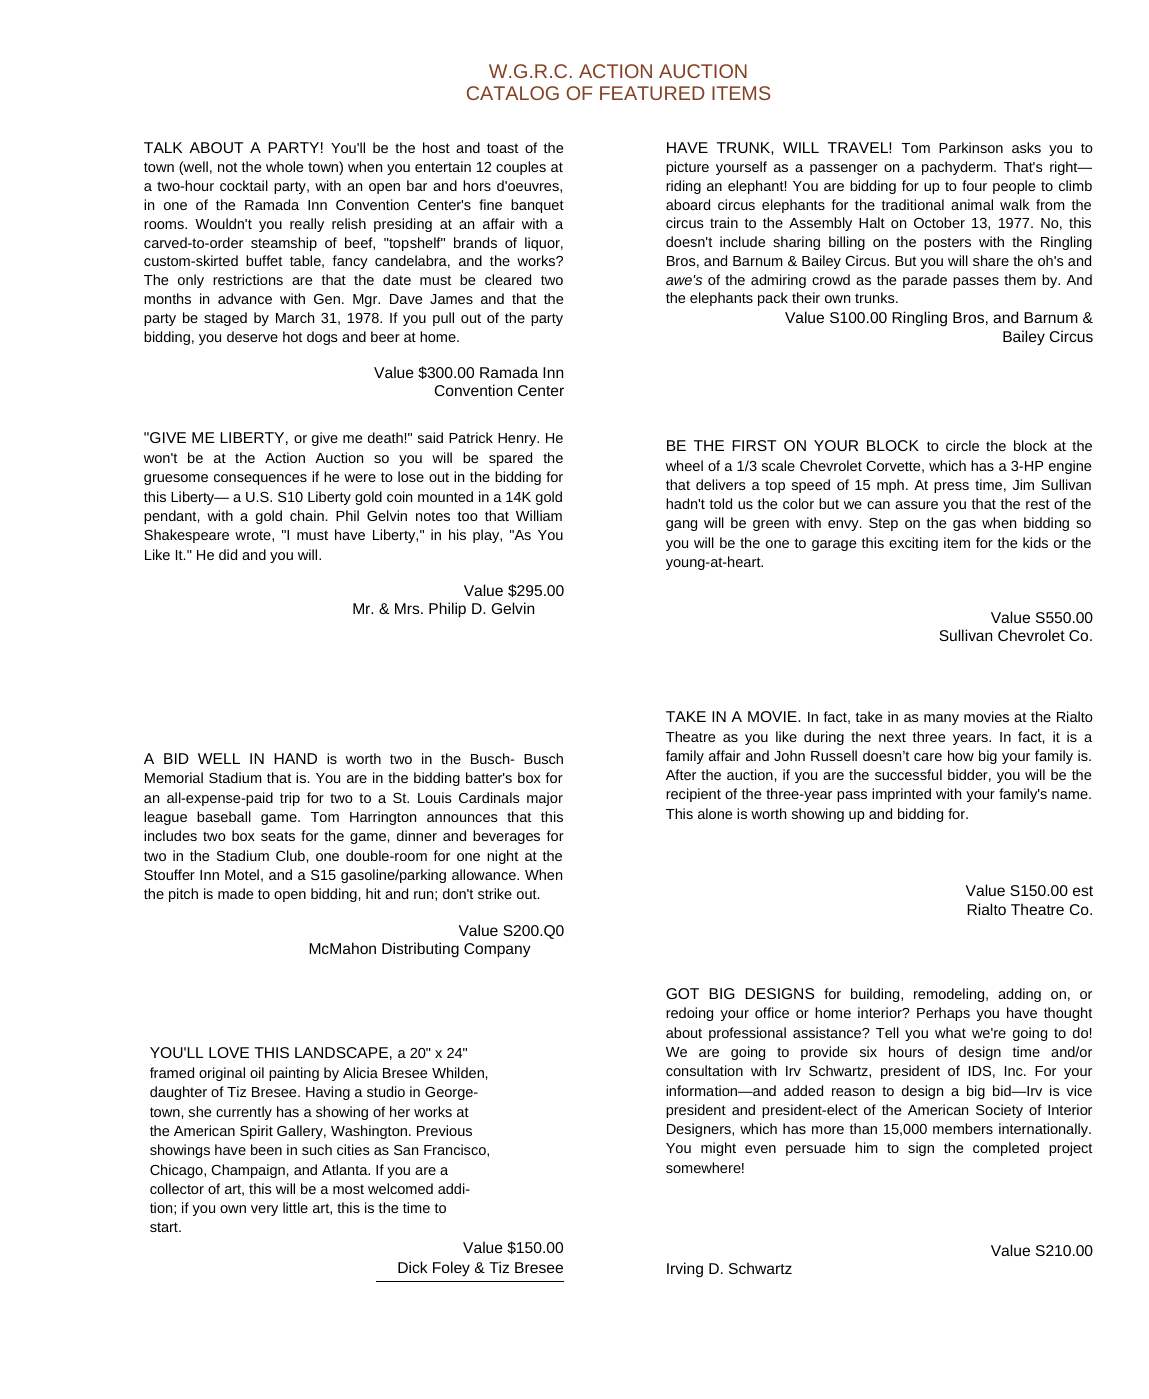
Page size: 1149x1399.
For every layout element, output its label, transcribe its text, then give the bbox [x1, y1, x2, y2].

text Value $150.00 Dick Foley & Tiz Bresee [376, 1239, 564, 1276]
subtitle Rialto Theatre Co. [666, 900, 1093, 918]
text TALK ABOUT A PARTY! You'll be the host and toast of the town (well, not the whole town) when you entertain 12 couples at a two-hour cocktail party, with an open bar and hors d'oeuvres, in one of the Ramada Inn Convention Center's fine banquet rooms. Wouldn't you really relish presiding at an affair with a carved-to-order steamship of beef, "topshelf" brands of liquor, custom-skirted buffet table, fancy candelabra, and the works? The only restrictions are that the date must be cleared two months in advance with Gen. Mgr. Dave James and that the party be staged by March 31, 1978. If you pull out of the party bidding, you deserve hot dogs and beer at home. [144, 139, 564, 345]
text TAKE IN A MOVIE. In fact, take in as many movies at the Rialto Theatre as you like during the next three years. In fact, it is a family affair and John Russell doesn’t care how big your family is. After the auction, if you are the successful bidder, you will be the recipient of the three-year pass imprinted with your family's name. This alone is worth showing up and bidding for. [666, 708, 1093, 822]
subtitle Sullivan Chevrolet Co. [666, 627, 1093, 645]
subtitle CATALOG OF FEATURED ITEMS [144, 83, 1093, 104]
subtitle Value S150.00 est [666, 882, 1093, 900]
subtitle McMahon Distributing Company [308, 940, 564, 958]
subtitle Irving D. Schwartz [666, 1260, 1093, 1278]
subtitle Value $295.00 [144, 582, 564, 600]
subtitle Value S210.00 [666, 1242, 1093, 1260]
text A BID WELL IN HAND is worth two in the Busch- Busch Memorial Stadium that is. You are in the bidding batter's box for an all-expense-paid trip for two to a St. Louis Cardinals major league baseball game. Tom Harrington announces that this includes two box seats for the game, dinner and beverages for two in the Stadium Club, one double-room for one night at the Stouffer Inn Motel, and a S15 gasoline/parking allowance. When the pitch is made to open bidding, hit and run; don't strike out. [144, 750, 564, 903]
subtitle Value $300.00 Ramada Inn Convention Center [310, 364, 564, 400]
subtitle Value S100.00 Ringling Bros, and Barnum & Bailey Circus [747, 309, 1093, 346]
text HAVE TRUNK, WILL TRAVEL! Tom Parkinson asks you to picture yourself as a passenger on a pachyderm. That's right—riding an elephant! You are bidding for up to four people to climb aboard circus elephants for the traditional animal walk from the circus train to the Assembly Halt on October 13, 1977. No, this doesn't include sharing billing on the posters with the Ringling Bros, and Barnum & Bailey Circus. But you will share the oh's and awe's of the admiring crowd as the parade passes them by. And the elephants pack their own trunks. [666, 139, 1093, 307]
subtitle W.G.R.C. ACTION AUCTION [144, 60, 1093, 83]
text YOU'LL LOVE THIS LANDSCAPE, a 20" x 24" framed original oil painting by Alicia Bresee Whilden, daughter of Tiz Bresee. Having a studio in George- town, she currently has a showing of her works at the American Spirit Gallery, Washington. Previous showings have been in such cities as San Francisco, Chicago, Champaign, and Atlanta. If you are a collector of art, this will be a most welcomed addi- tion; if you own very little art, this is the time to start. [149, 1044, 564, 1236]
text GOT BIG DESIGNS for building, remodeling, adding on, or redoing your office or home interior? Perhaps you have thought about professional assistance? Tell you what we're going to do! We are going to provide six hours of design time and/or consultation with Irv Schwartz, president of IDS, Inc. For your information—and added reason to design a big bid—Irv is vice president and president-elect of the American Society of Interior Designers, which has more than 15,000 members internationally. You might even persuade him to sign the completed project somewhere! [666, 985, 1093, 1176]
subtitle Mr. & Mrs. Philip D. Gelvin [352, 600, 564, 618]
subtitle Value S200.Q0 [144, 922, 564, 940]
text BE THE FIRST ON YOUR BLOCK to circle the block at the wheel of a 1/3 scale Chevrolet Corvette, which has a 3-HP engine that delivers a top speed of 15 mph. At press time, Jim Sullivan hadn't told us the color but we can assure you that the rest of the gang will be green with envy. Step on the gas when bidding so you will be the one to garage this exciting item for the kids or the young-at-heart. [666, 437, 1093, 570]
text "GIVE ME LIBERTY, or give me death!" said Patrick Henry. He won't be at the Action Auction so you will be spared the gruesome consequences if he were to lose out in the bidding for this Liberty— a U.S. S10 Liberty gold coin mounted in a 14K gold pendant, with a gold chain. Phil Gelvin notes too that William Shakespeare wrote, "I must have Liberty," in his play, "As You Like It." He did and you will. [144, 429, 564, 563]
subtitle Value S550.00 [666, 609, 1093, 627]
